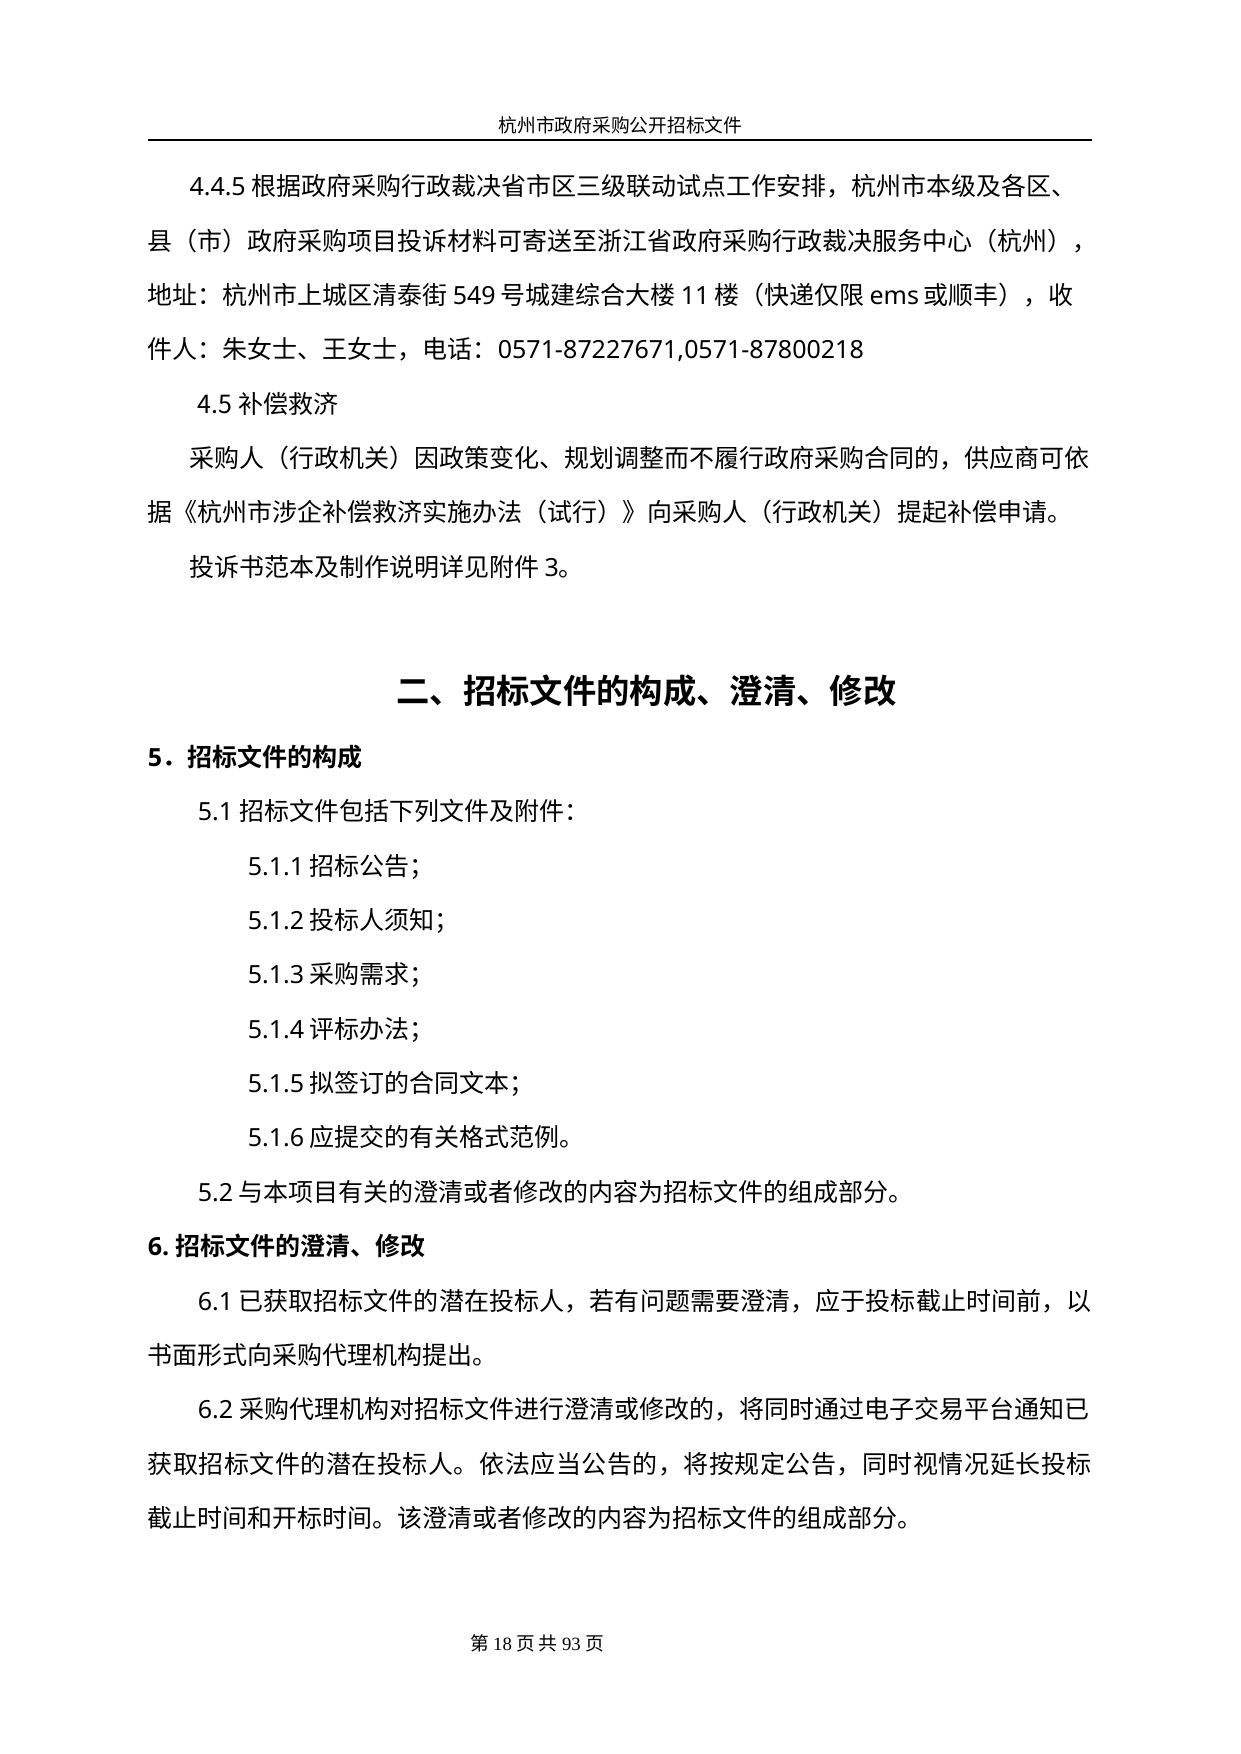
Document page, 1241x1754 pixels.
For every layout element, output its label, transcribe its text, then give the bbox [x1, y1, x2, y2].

text 5．招标文件的构成 [148, 737, 1092, 773]
text 5.2与本项目有关的澄清或者修改的内容为招标文件的组成部分。 [148, 1172, 1092, 1208]
text 6.1已获取招标文件的潜在投标人，若有问题需要澄清，应于投标截止时间前，以书面形式向采购代理机构提出。 [148, 1281, 1092, 1372]
text 4.4.5根据政府采购行政裁决省市区三级联动试点工作安排，杭州市本级及各区、县（市）政府采购项目投诉材料可寄送至浙江省政府采购行政裁决服务中心（杭州），地址：杭州市上城区清泰街549号城建综合大楼11楼（快递仅限ems或顺丰），收件人：朱女士、王女士，电话：0571-87227671,0571-87800218 [148, 167, 1092, 366]
text 5.1.1招标公告； [148, 846, 1092, 882]
text 投诉书范本及制作说明详见附件3。 [148, 547, 1092, 583]
text 5.1.4评标办法； [148, 1009, 1092, 1045]
text 采购人（行政机关）因政策变化、规划调整而不履行政府采购合同的，供应商可依据《杭州市涉企补偿救济实施办法（试行）》向采购人（行政机关）提起补偿申请。 [148, 438, 1092, 529]
text 5.1.5拟签订的合同文本； [148, 1063, 1092, 1100]
text 二、招标文件的构成、澄清、修改 [148, 665, 1092, 713]
text 4.5 补偿救济 [148, 384, 1092, 420]
text 6. 招标文件的澄清、修改 [148, 1227, 1092, 1263]
text 6.2 采购代理机构对招标文件进行澄清或修改的，将同时通过电子交易平台通知已获取招标文件的潜在投标人。依法应当公告的，将按规定公告，同时视情况延长投标截止时间和开标时间。该澄清或者修改的内容为招标文件的组成部分。 [148, 1390, 1092, 1535]
text 5.1.6应提交的有关格式范例。 [148, 1118, 1092, 1154]
text 5.1.2投标人须知； [148, 900, 1092, 937]
text 5.1.3采购需求； [148, 955, 1092, 991]
text 5.1 招标文件包括下列文件及附件： [148, 792, 1092, 828]
